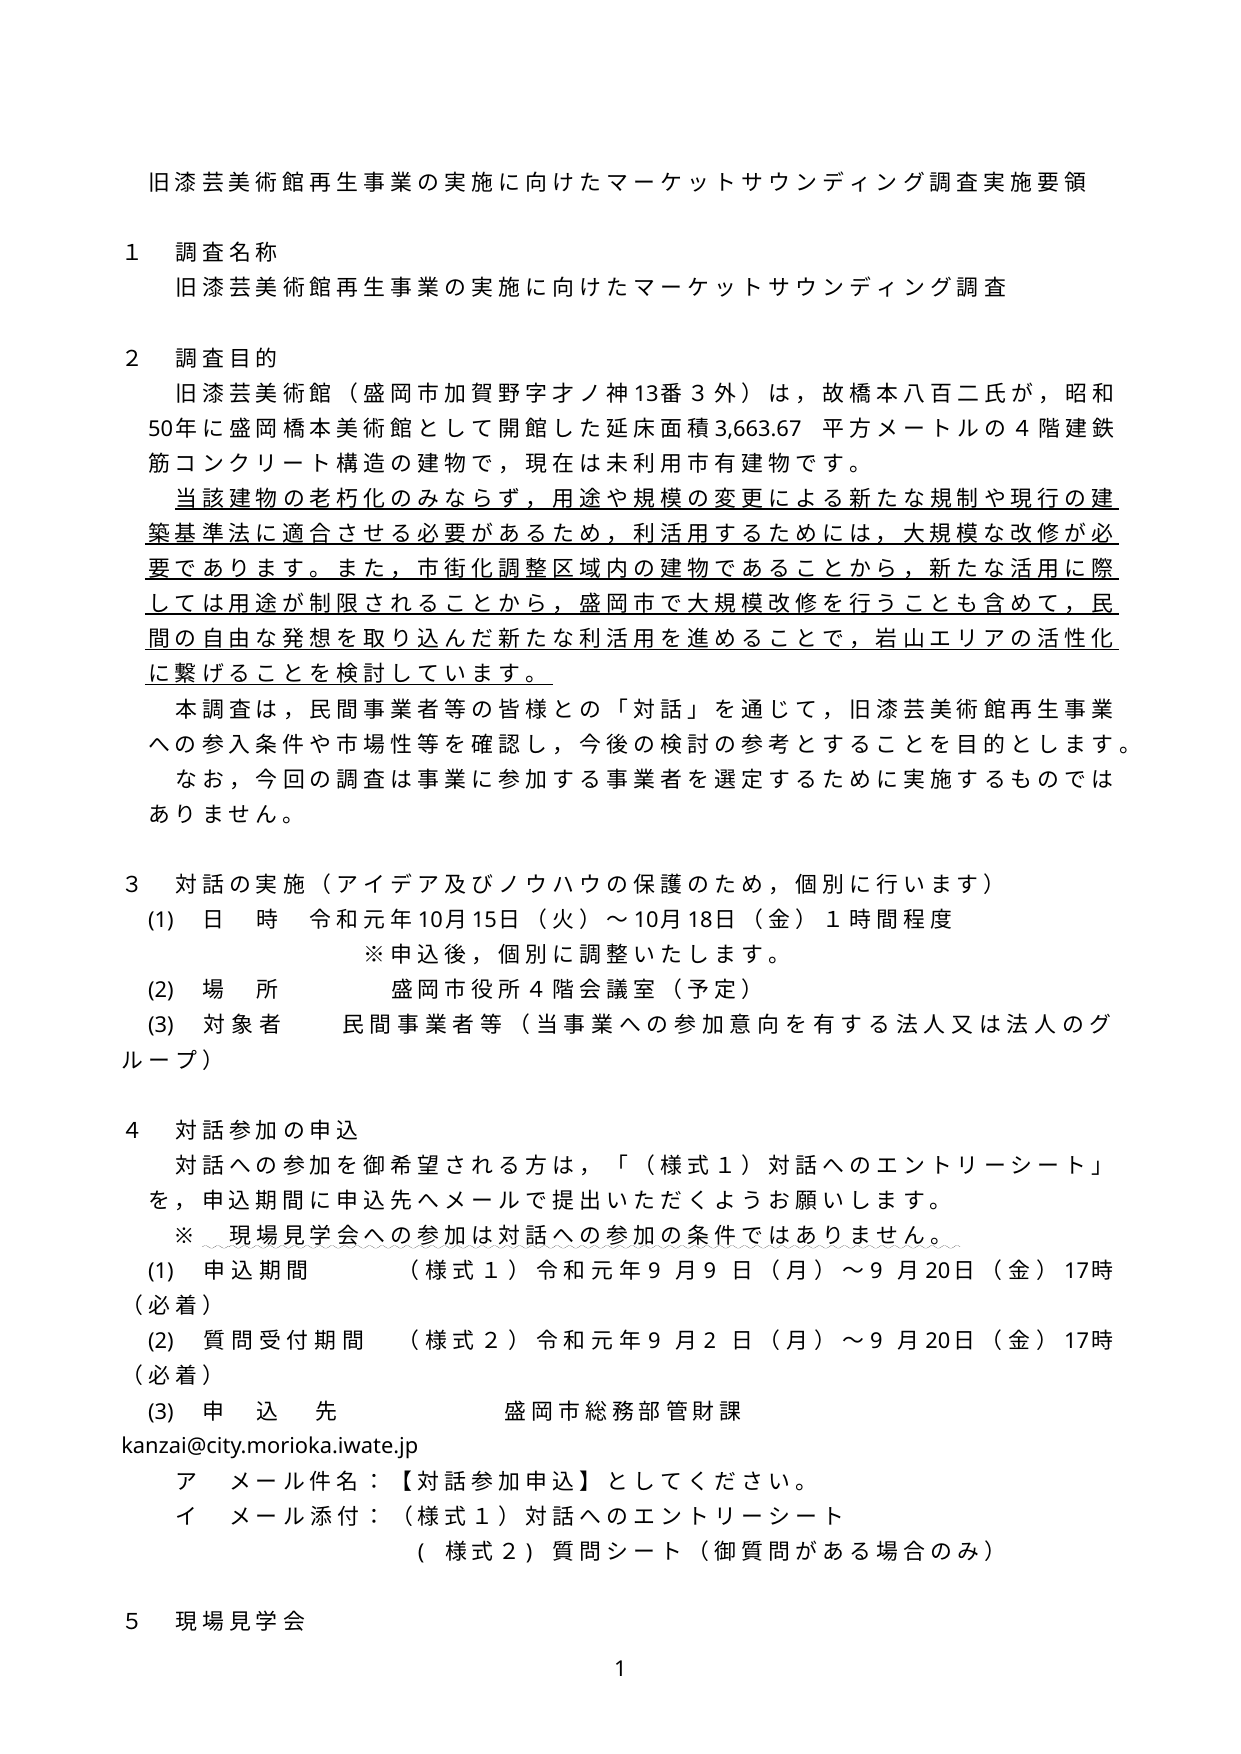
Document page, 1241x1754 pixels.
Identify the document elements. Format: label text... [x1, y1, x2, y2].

text 旧漆芸美術館再生事業の実施に向けたマーケットサウンディング調査 [121, 269, 1119, 304]
text 旧漆芸美術館（盛岡市加賀野字才ノ神13番３外）は，故橋本八百二氏が，昭和50年に盛岡橋本美術館として開館した延床面積3,663.67平方メートルの４階建鉄筋コンクリート構造の建物で，現在は未利用市有建物です。 [145, 374, 1119, 479]
text (1) 申込期間 （様式１）令和元年9月9日（月）～9月20日（金）17時（必着） [121, 1252, 1119, 1322]
text 当該建物の老朽化のみならず，用途や規模の変更による新たな規制や現行の建築基準法に適合させる必要があるため，利活用するためには，大規模な改修が必要であります。また，市街化調整区域内の建物であることから，新たな活用に際しては用途が制限されることから，盛岡市で大規模改修を行うことも含めて，民間の自由な発想を取り込んだ新たな利活用を進めることで，岩山エリアの活性化に繋げることを検討しています。 [145, 615, 1119, 649]
list ※申込後，個別に調整いたします。 [224, 936, 1119, 971]
text ア メール件名：【対話参加申込】としてください。 [121, 1462, 1119, 1497]
text なお，今回の調査は事業に参加する事業者を選定するために実施するものではありません。 [145, 760, 1119, 830]
text 対話への参加を御希望される方は，「（様式１）対話へのエントリーシート」を，申込期間に申込先へメールで提出いただくようお願いします。 [145, 1146, 1119, 1216]
list 現場見学会への参加は対話への参加の条件ではありません。 [165, 1216, 1119, 1252]
subtitle ２ 調査目的 [121, 339, 1119, 374]
text (1) 日 時 令和元年10月15日（火）～10月18日（金）１時間程度 [121, 901, 1119, 936]
text 当該建物の老朽化のみならず，用途や規模の変更による新たな規制や現行の建築基準法に適合させる必要があるため，利活用するためには，大規模な改修が必要であります。また，市街化調整区域内の建物であることから，新たな活用に際しては用途が制限されることから，盛岡市で大規模改修を行うことも含めて，民間の自由な発想を取り込んだ新たな利活用を進めることで，岩山エリアの活性化に繋げることを検討しています。 [145, 545, 1119, 578]
text (2) 質問受付期間 （様式２）令和元年9月2日（月）～9月20日（金）17時（必着） [121, 1322, 1119, 1392]
text イ メール添付：（様式１）対話へのエントリーシート [121, 1497, 1119, 1532]
text 当該建物の老朽化のみならず，用途や規模の変更による新たな規制や現行の建築基準法に適合させる必要があるため，利活用するためには，大規模な改修が必要であります。また，市街化調整区域内の建物であることから，新たな活用に際しては用途が制限されることから，盛岡市で大規模改修を行うことも含めて，民間の自由な発想を取り込んだ新たな利活用を進めることで，岩山エリアの活性化に繋げることを検討しています。 [145, 479, 1119, 543]
text (2) 場 所 盛岡市役所４階会議室（予定） [121, 971, 1119, 1006]
text ５ 現場見学会 [121, 1603, 1119, 1638]
text (様式２) 質問シート（御質問がある場合のみ） [234, 1532, 1119, 1567]
text 当該建物の老朽化のみならず，用途や規模の変更による新たな規制や現行の建築基準法に適合させる必要があるため，利活用するためには，大規模な改修が必要であります。また，市街化調整区域内の建物であることから，新たな活用に際しては用途が制限されることから，盛岡市で大規模改修を行うことも含めて，民間の自由な発想を取り込んだ新たな利活用を進めることで，岩山エリアの活性化に繋げることを検討しています。 [145, 580, 1119, 613]
subtitle １ 調査名称 [121, 233, 1119, 269]
text (3) 申込先 盛岡市総務部管財課 kanzai@city.morioka.iwate.jp [121, 1392, 1119, 1462]
text 当該建物の老朽化のみならず，用途や規模の変更による新たな規制や現行の建築基準法に適合させる必要があるため，利活用するためには，大規模な改修が必要であります。また，市街化調整区域内の建物であることから，新たな活用に際しては用途が制限されることから，盛岡市で大規模改修を行うことも含めて，民間の自由な発想を取り込んだ新たな利活用を進めることで，岩山エリアの活性化に繋げることを検討しています。 [145, 650, 1119, 690]
subtitle ４ 対話参加の申込 [121, 1111, 1119, 1146]
text 本調査は，民間事業者等の皆様との「対話」を通じて，旧漆芸美術館再生事業への参入条件や市場性等を確認し，今後の検討の参考とすることを目的とします。 [145, 690, 1119, 760]
subtitle ３ 対話の実施（アイデア及びノウハウの保護のため，個別に行います） [121, 865, 1119, 901]
text 旧漆芸美術館再生事業の実施に向けたマーケットサウンディング調査実施要領 [121, 163, 1119, 198]
text (3) 対象者 民間事業者等（当事業への参加意向を有する法人又は法人のグループ） [121, 1006, 1119, 1076]
